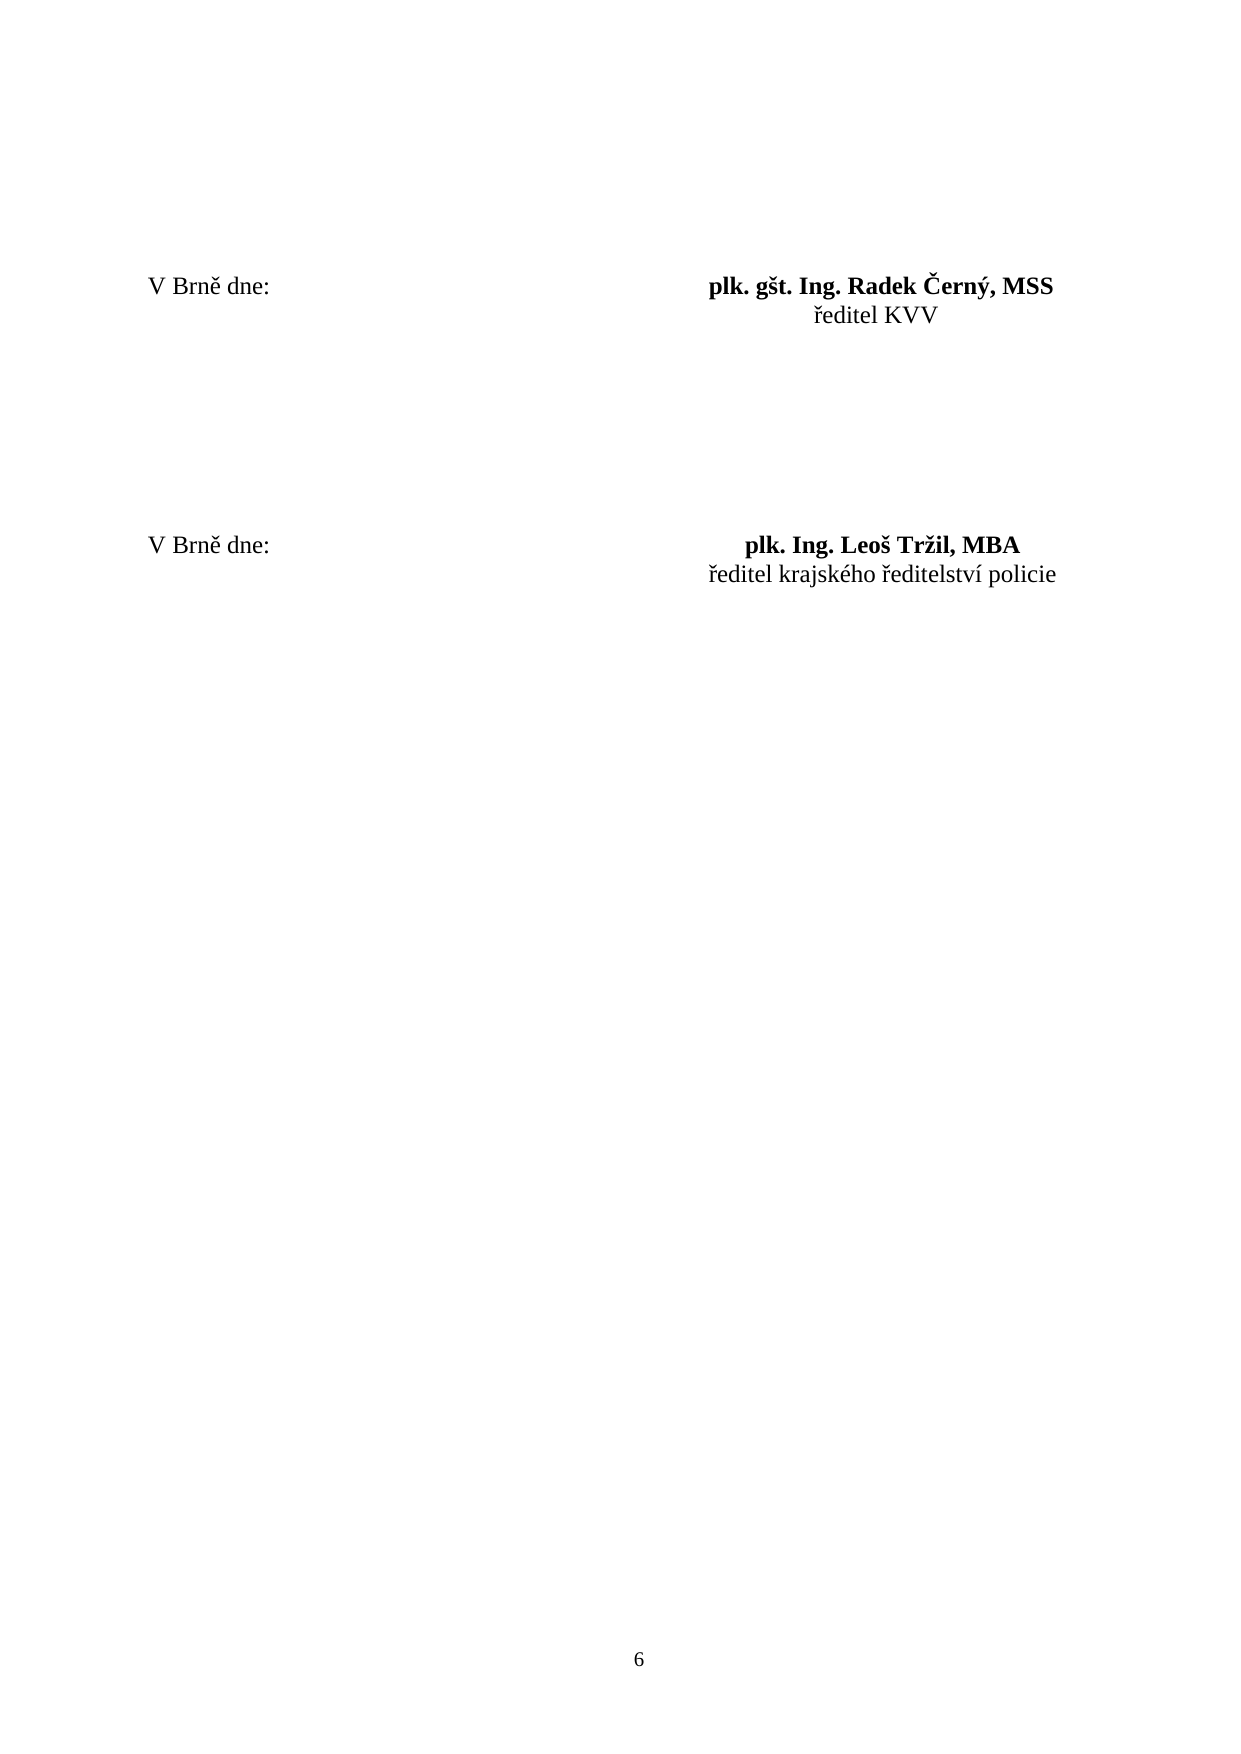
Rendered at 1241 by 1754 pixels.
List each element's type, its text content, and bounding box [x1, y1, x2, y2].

text V Brně dne: plk. Ing. Leoš Tržil, MBA [148, 530, 1092, 559]
text ředitel krajského ředitelství policie [665, 559, 1092, 587]
text ředitel KVV [517, 300, 1092, 329]
text V Brně dne: plk. gšt. Ing. Radek Černý, MSS [148, 271, 1092, 300]
